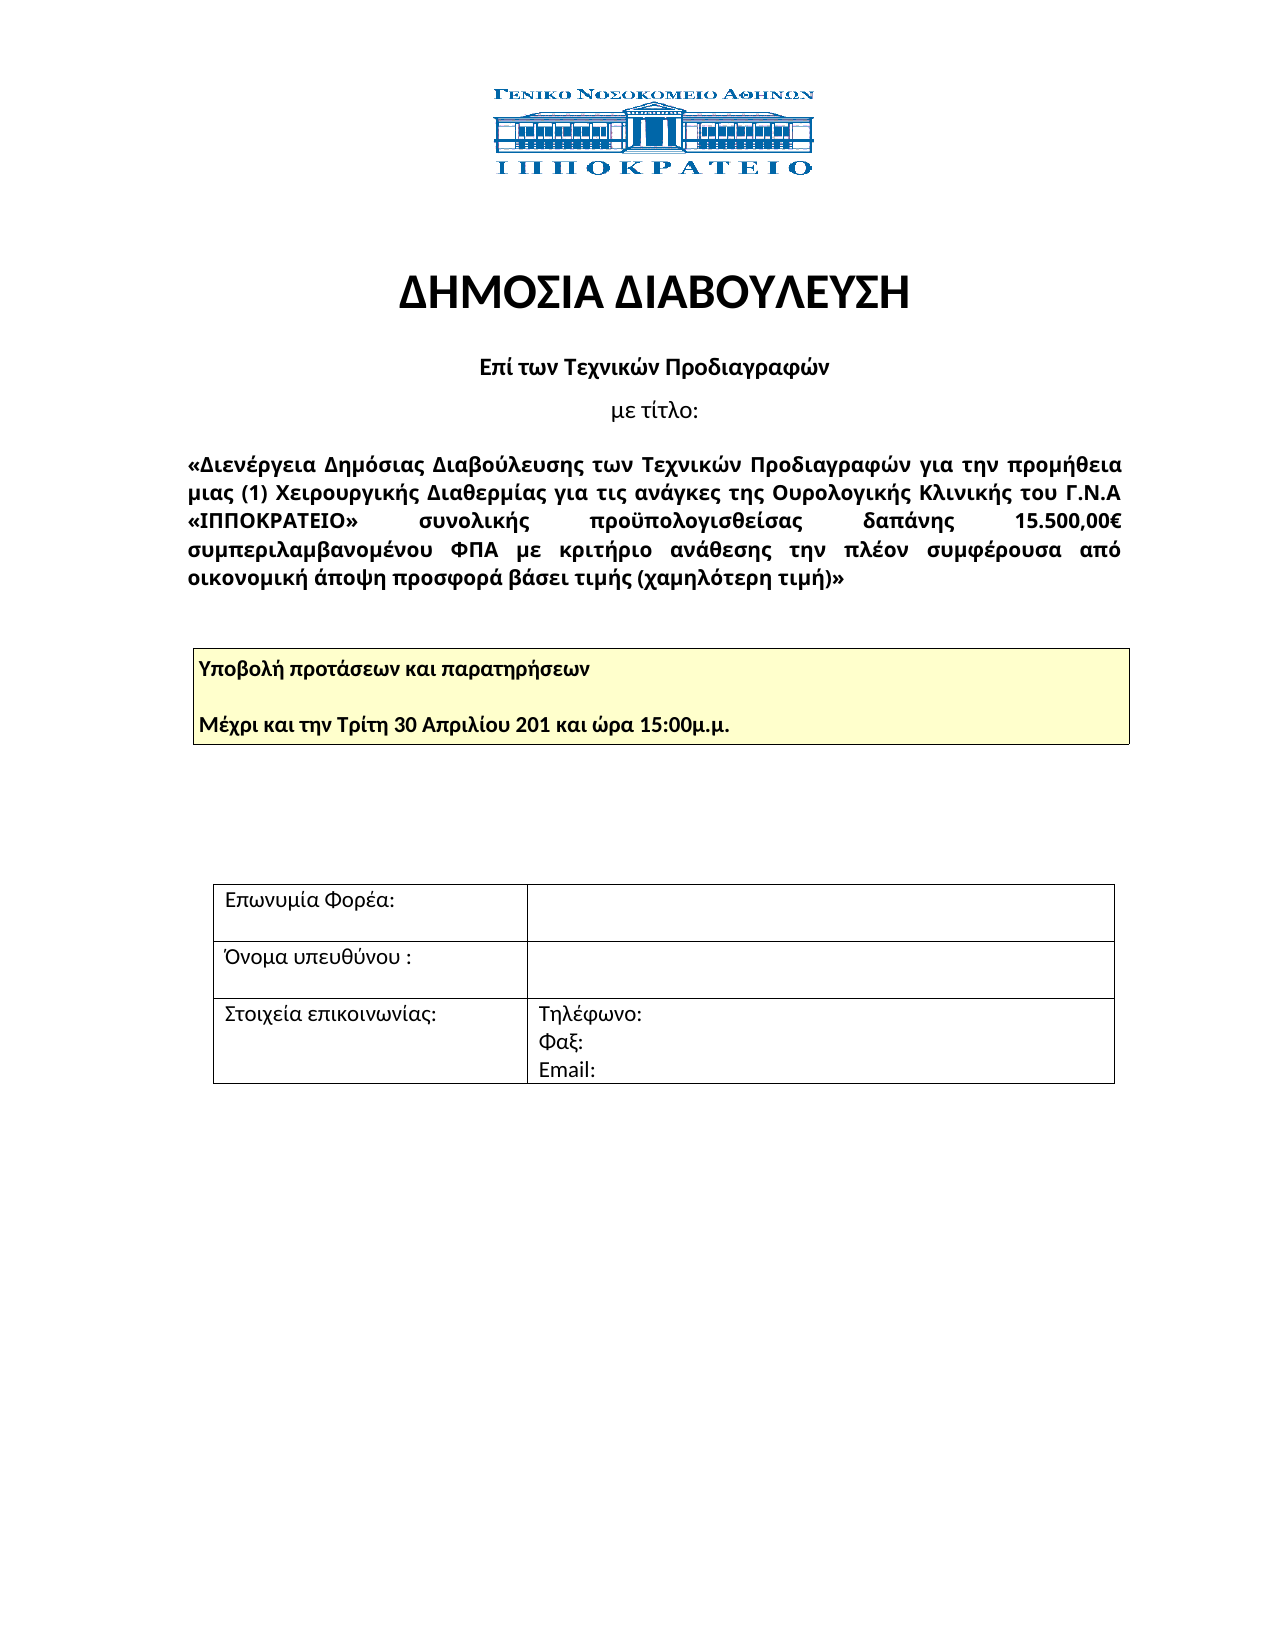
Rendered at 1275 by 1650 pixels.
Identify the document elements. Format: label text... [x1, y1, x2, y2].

table_cell Στοιχεία επικοινωνίας: [214, 999, 527, 1083]
table_header Υποβολή προτάσεων και παρατηρήσεων Μέχρι και την Τρίτη 30 Απριλίου 201 και ώρα 15:00μ.μ. [194, 649, 1129, 744]
picture [487, 86, 822, 179]
text Επί των Τεχνικών Προδιαγραφών [187, 351, 1122, 382]
table_header Επωνυμία Φορέα: [214, 885, 527, 941]
text με τίτλο: [187, 394, 1122, 425]
table_header [528, 885, 1114, 941]
text ΔΗΜΟΣΙΑ ΔΙΑΒΟΥΛΕΥΣΗ [187, 259, 1122, 321]
table_cell Όνομα υπευθύνου : [214, 942, 527, 998]
table_cell Τηλέφωνο: Φαξ: Email: [528, 999, 1114, 1083]
table_cell [528, 942, 1114, 998]
text «Διενέργεια Δημόσιας Διαβούλευσης των Τεχνικών Προδιαγραφών για την προμήθεια μιας (1) Χειρουργικής Διαθερμίας για τις ανάγκες της Ουρολογικής Κλινικής του Γ.Ν.Α «ΙΠΠΟΚΡΑΤΕΙΟ» συνολικής προϋπολογισθείσας δαπάνης 15.500,00€ συμπεριλαμβανομένου ΦΠΑ με κριτήριο ανάθεσης την πλέον συμφέρουσα από οικονομική άποψη προσφορά βάσει τιμής (χαμηλότερη τιμή)» [187, 450, 1122, 592]
